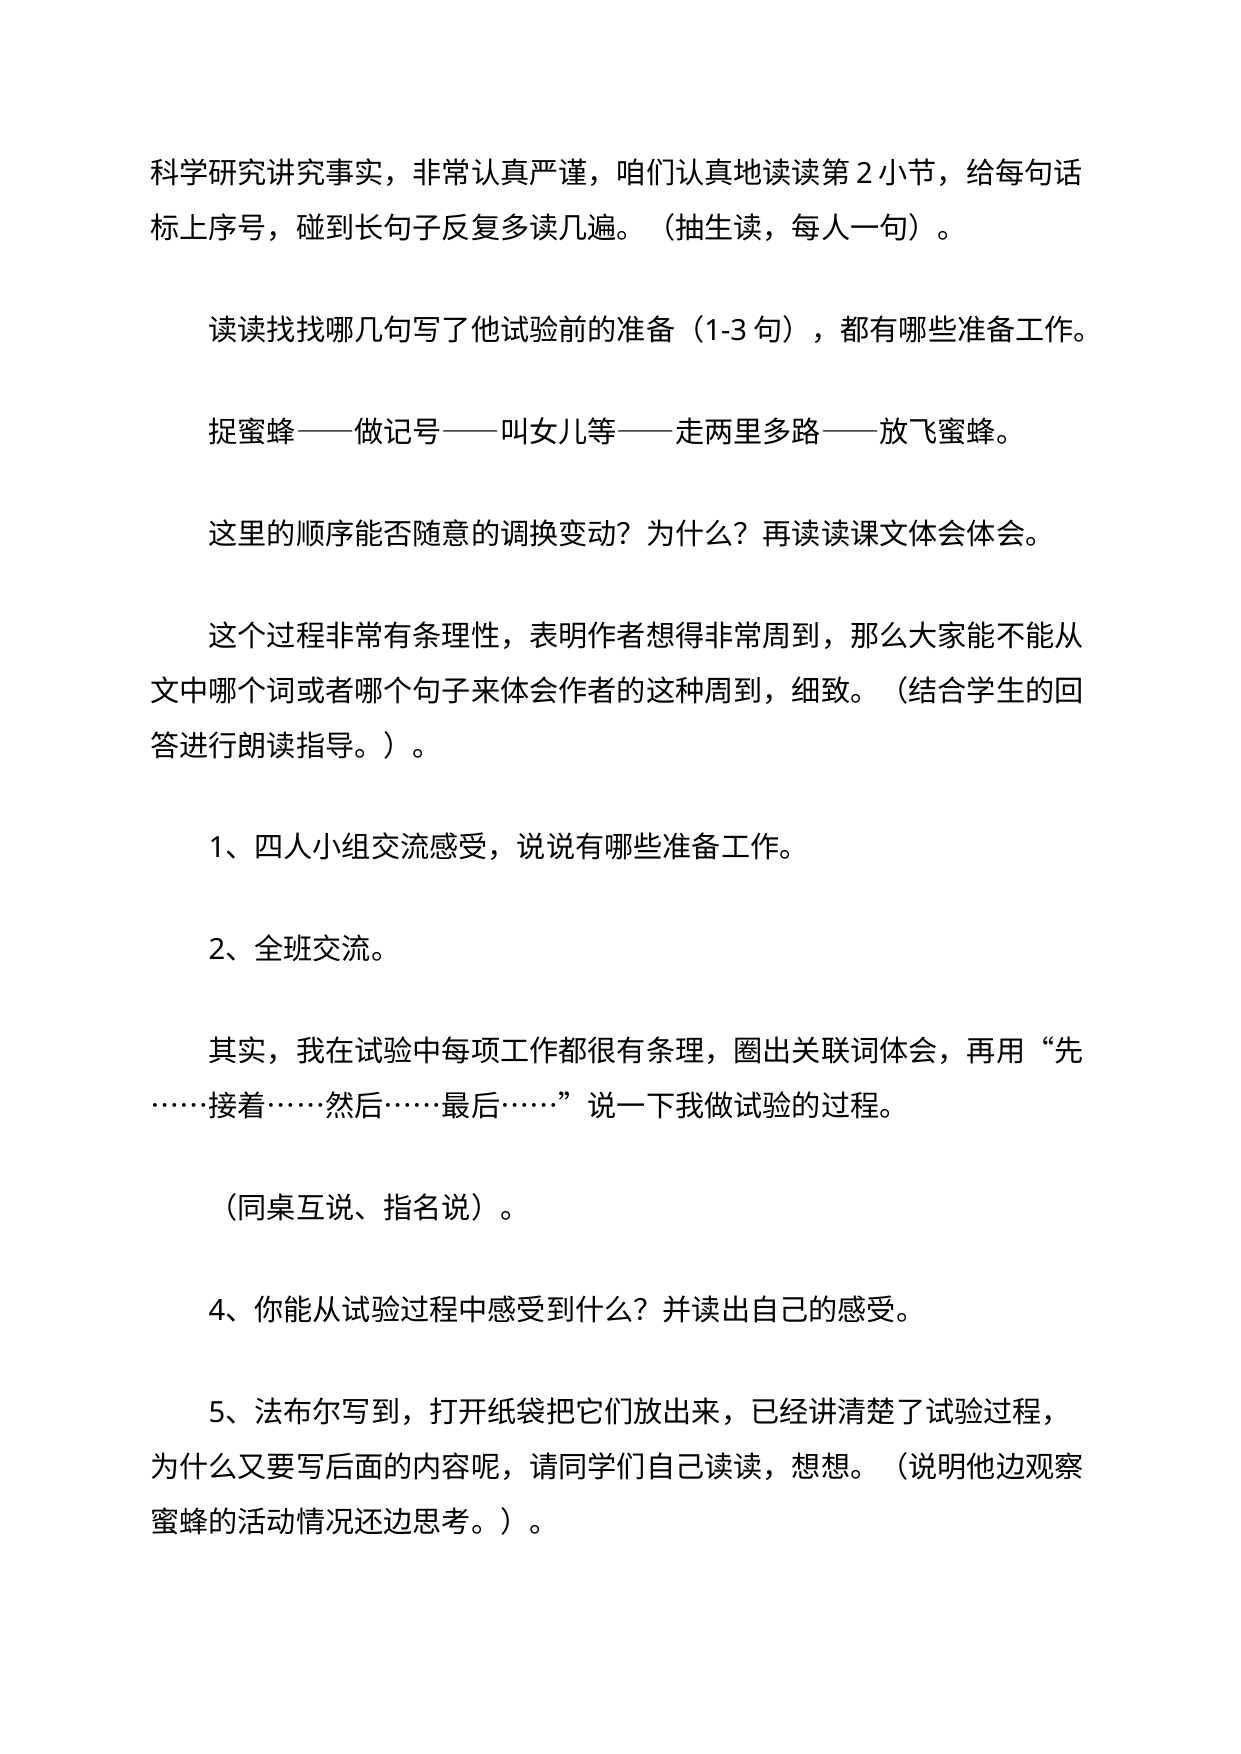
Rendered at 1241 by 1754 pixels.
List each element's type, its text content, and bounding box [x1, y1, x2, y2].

text 2、全班交流。 [150, 926, 1090, 968]
text 读读找找哪几句写了他试验前的准备（1-3句），都有哪些准备工作。 [150, 307, 1090, 349]
text 4、你能从试验过程中感受到什么？并读出自己的感受。 [150, 1286, 1090, 1329]
text 捉蜜蜂——做记号——叫女儿等——走两里多路——放飞蜜蜂。 [150, 409, 1090, 451]
text （同桌互说、指名说）。 [150, 1184, 1090, 1227]
text 这里的顺序能否随意的调换变动？为什么？再读读课文体会体会。 [150, 511, 1090, 553]
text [150, 150, 1090, 247]
text 1、四人小组交流感受，说说有哪些准备工作。 [150, 824, 1090, 866]
text 5、法布尔写到，打开纸袋把它们放出来，已经讲清楚了试验过程，为什么又要写后面的内容呢，请同学们自己读读，想想。（说明他边观察蜜蜂的活动情况还边思考。）。 [150, 1388, 1090, 1540]
text 其实，我在试验中每项工作都很有条理，圈出关联词体会，再用“先……接着……然后……最后……”说一下我做试验的过程。 [150, 1028, 1090, 1125]
text 这个过程非常有条理性，表明作者想得非常周到，那么大家能不能从文中哪个词或者哪个句子来体会作者的这种周到，细致。（结合学生的回答进行朗读指导。）。 [150, 612, 1090, 764]
